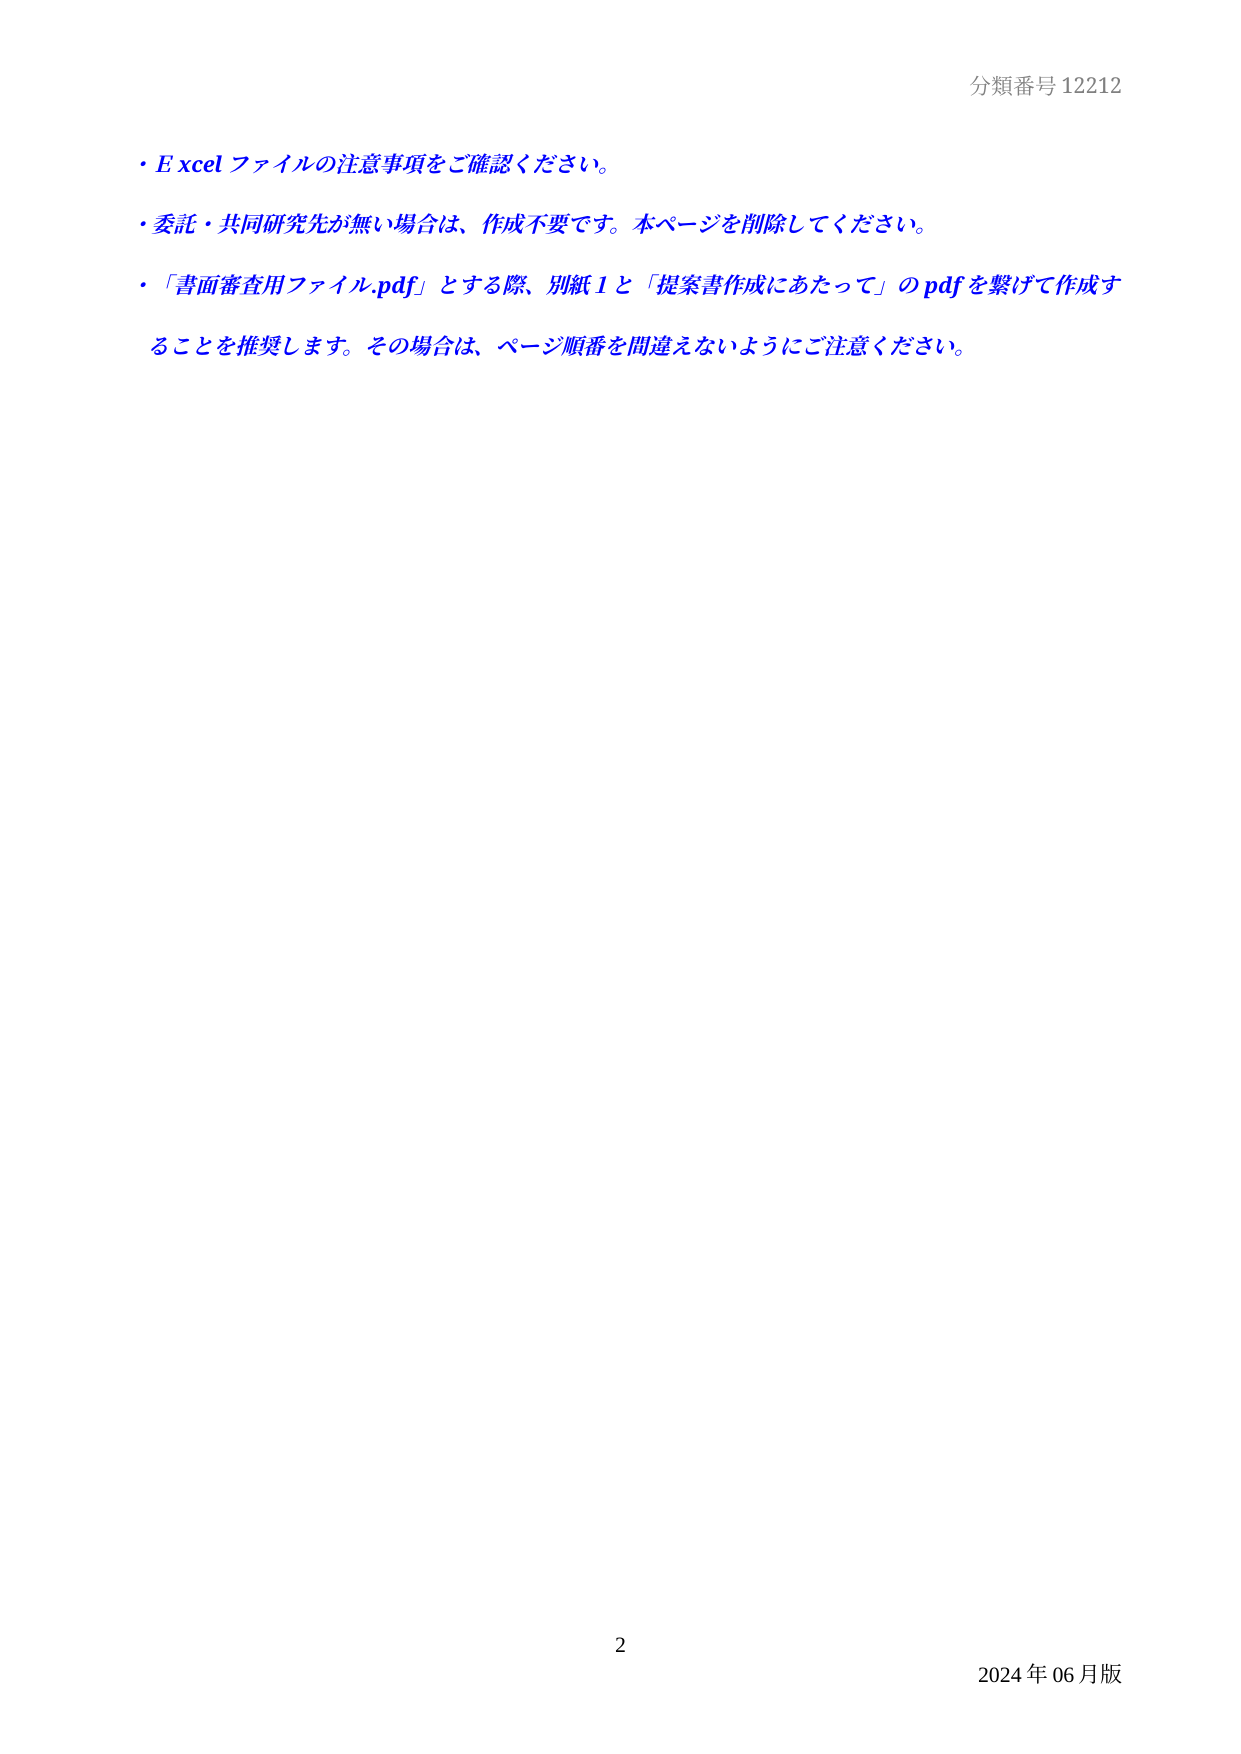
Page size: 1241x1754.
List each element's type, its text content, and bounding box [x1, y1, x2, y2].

text ・Ｅxcelファイルの注意事項をご確認ください。 [130, 132, 1122, 193]
text ・「書面審査用ファイル.pdf」とする際、別紙１と「提案書作成にあたって」のpdfを繋げて作成することを推奨します。その場合は、ページ順番を間違えないようにご注意ください。 [130, 254, 1122, 375]
text ・委託・共同研究先が無い場合は、作成不要です。本ページを削除してください。 [130, 193, 1122, 254]
